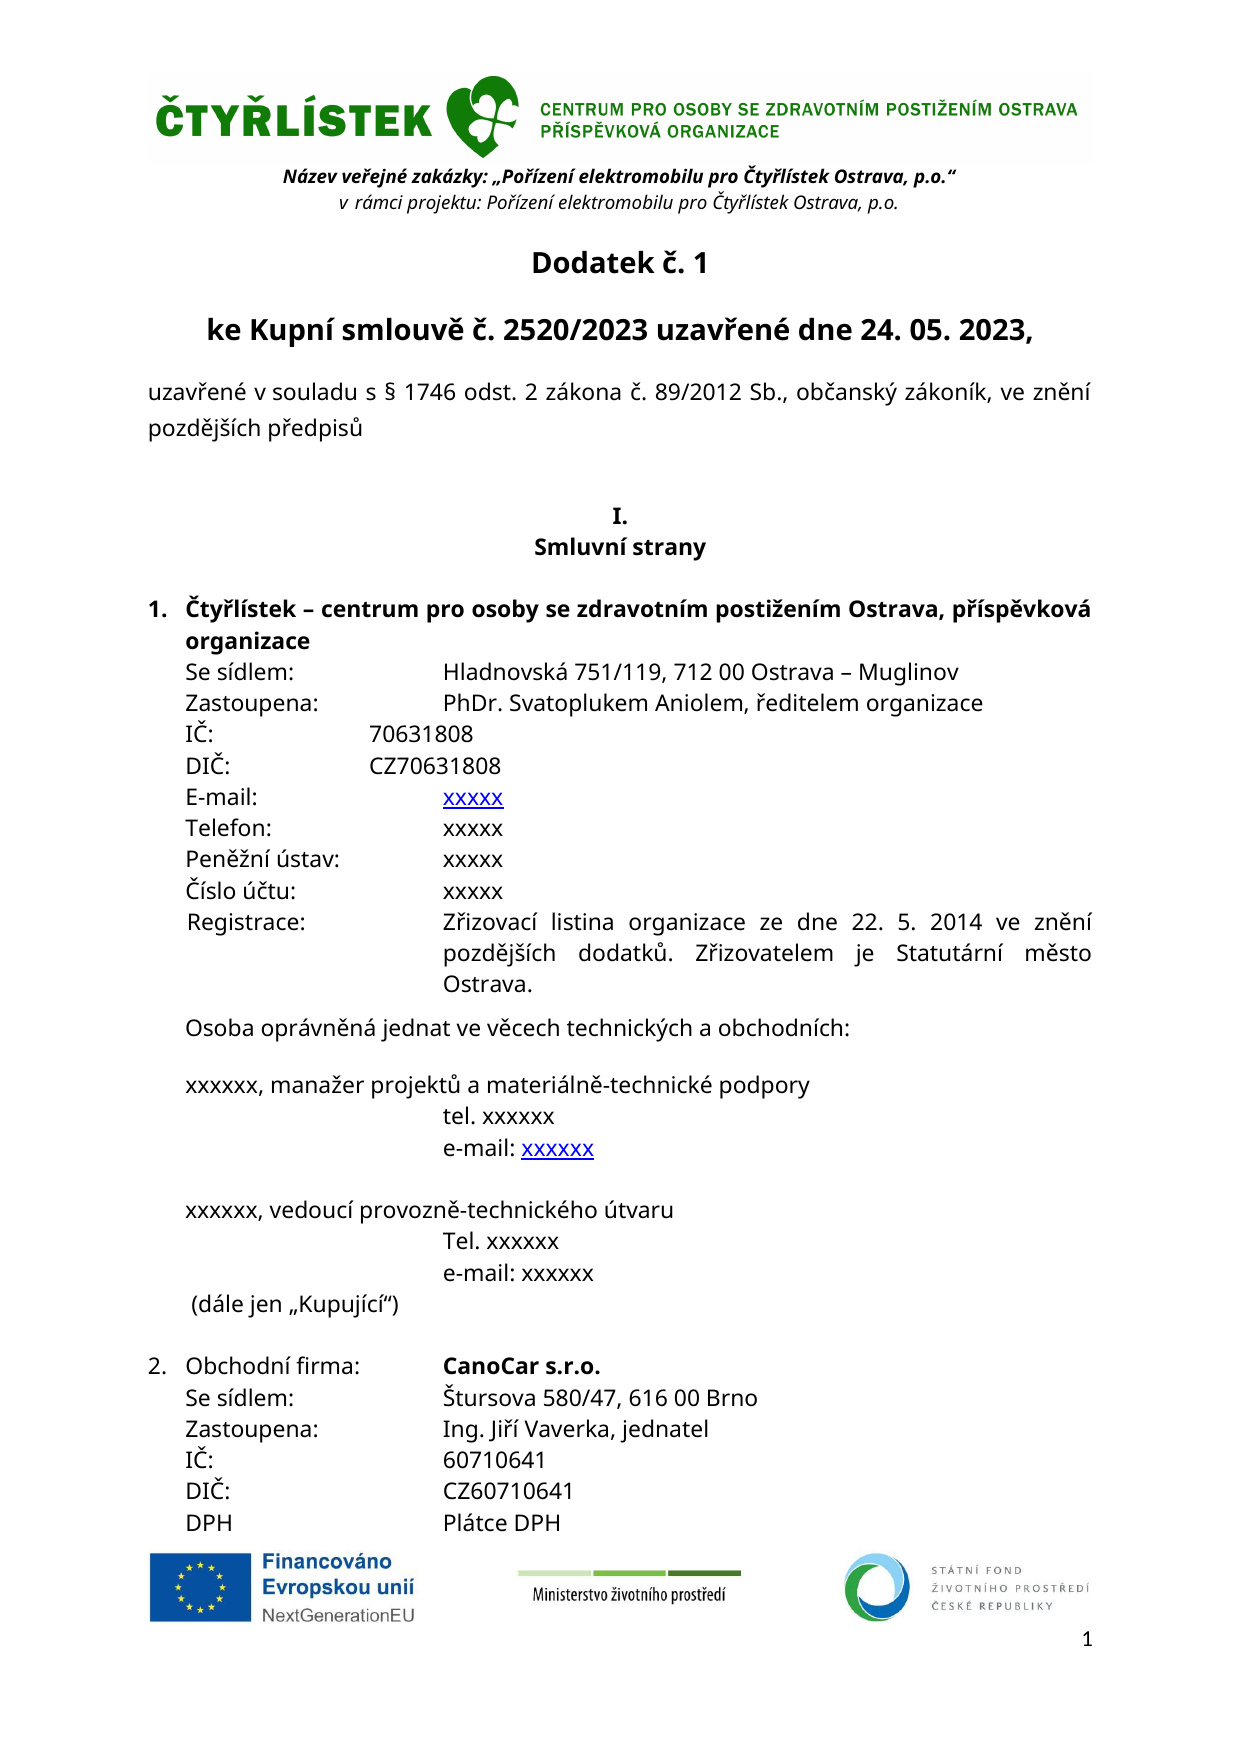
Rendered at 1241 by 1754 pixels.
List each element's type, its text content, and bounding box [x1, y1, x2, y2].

text Osoba oprávněná jednat ve věcech technických a obchodních: [185, 1012, 1093, 1043]
text tel. xxxxxx [406, 1100, 1093, 1131]
text (dále jen „Kupující“) [185, 1288, 1093, 1319]
text Se sídlem: Hladnovská 751/119, 712 00 Ostrava – Muglinov [185, 656, 1093, 687]
text Zastoupena: PhDr. Svatoplukem Aniolem, ředitelem organizace [185, 687, 1093, 718]
text Tel. xxxxxx [443, 1225, 1093, 1256]
text DIČ: CZ70631808 [185, 750, 1093, 781]
text E-mail: xxxxx [185, 781, 1093, 812]
text e-mail: xxxxxx [443, 1256, 1093, 1288]
text DIČ: CZ60710641 [185, 1475, 1093, 1506]
text IČ: 60710641 [185, 1444, 1093, 1475]
text Zastoupena: Ing. Jiří Vaverka, jednatel [185, 1413, 1093, 1444]
text Smluvní strany [148, 531, 1093, 562]
text uzavřené v souladu s § 1746 odst. 2 zákona č. 89/2012 Sb., občanský zákoník, ve znění pozdějších předpisů [148, 376, 1093, 443]
text Telefon: xxxxx [185, 812, 1093, 843]
text xxxxxx, manažer projektů a materiálně-technické podpory [185, 1069, 1093, 1100]
text I. [148, 500, 1093, 531]
text IČ: 70631808 [185, 718, 1093, 750]
text DPH Plátce DPH [185, 1506, 1093, 1538]
text Dodatek č. 1 [148, 243, 1093, 282]
text xxxxxx, vedoucí provozně-technického útvaru [185, 1194, 1093, 1225]
picture [147, 73, 1093, 164]
text ke Kupní smlouvě č. 2520/2023 uzavřené dne 24. 05. 2023, [148, 309, 1093, 349]
list Obchodní firma: CanoCar s.r.o. [148, 1350, 1093, 1381]
text Registrace: Zřizovací listina organizace ze dne 22. 5. 2014 ve znění pozdějších dodatků. Zřizovatelem je Statutární město Ostrava. [187, 906, 1093, 1000]
text Číslo účtu: xxxxx [185, 875, 1093, 906]
text e-mail: xxxxxx [406, 1131, 1093, 1163]
list Čtyřlístek – centrum pro osoby se zdravotním postižením Ostrava, příspěvková organizace [148, 593, 1093, 656]
text Se sídlem: Štursova 580/47, 616 00 Brno [185, 1381, 1093, 1413]
text Peněžní ústav: xxxxx [185, 843, 1093, 875]
